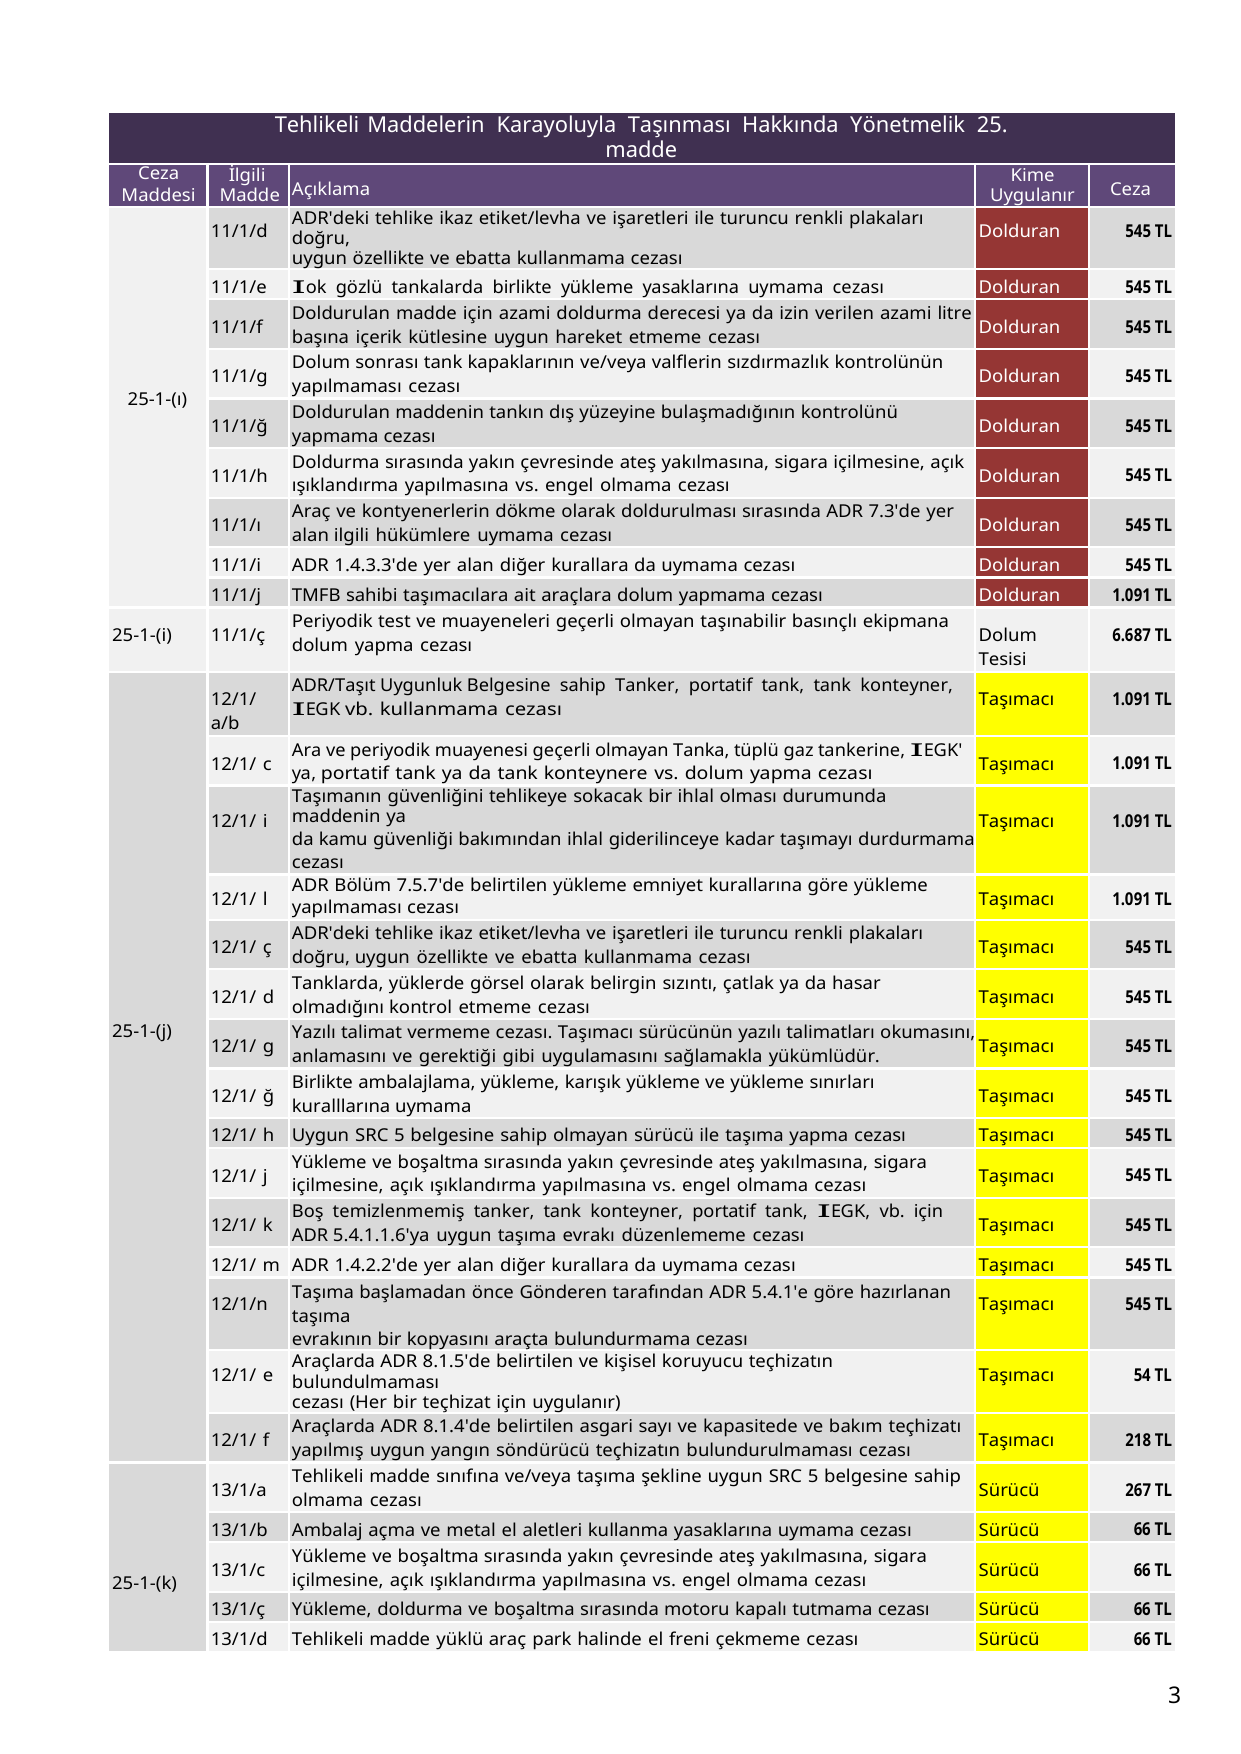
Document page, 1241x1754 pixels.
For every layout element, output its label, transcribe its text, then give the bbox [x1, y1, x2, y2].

table_cell 25-1-(i) [109, 609, 206, 671]
table_cell Taşımacı [976, 970, 1088, 1018]
table_cell Periyodik test ve muayeneleri geçerli olmayan taşınabilir basınçlı ekipmana dolum yapma cezası [290, 609, 974, 671]
table_cell Dolum sonrası tank kapaklarının ve/veya valflerin sızdırmazlık kontrolünün yapılmaması cezası [290, 350, 974, 397]
table_cell Taşımacı [976, 1119, 1088, 1147]
table_cell Taşımacı [976, 1020, 1088, 1067]
table_cell 545 TL [1090, 1248, 1175, 1276]
table_cell 12/1/ g [209, 1020, 288, 1067]
table_cell 12/1/ c [209, 737, 288, 784]
table_cell ADR/Taşıt Uygunluk Belgesine sahip Tanker, portatif tank, tank konteyner, IEGK vb. kullanmama cezası [290, 673, 974, 735]
table_cell Taşımacı [976, 876, 1088, 919]
table_cell Tanklarda, yüklerde görsel olarak belirgin sızıntı, çatlak ya da hasar olmadığını kontrol etmeme cezası [290, 970, 974, 1018]
table_cell 218 TL [1090, 1414, 1175, 1461]
table_cell 545 TL [1090, 300, 1175, 348]
table_cell 12/1/ ğ [209, 1070, 288, 1117]
table_cell 1.091 TL [1090, 787, 1175, 873]
table_cell 12/1/ d [209, 970, 288, 1018]
table_cell Yazılı talimat vermeme cezası. Taşımacı sürücünün yazılı talimatları okumasını, anlamasını ve gerektiği gibi uygulamasını sağlamakla yükümlüdür. [290, 1020, 974, 1067]
table_cell Taşımacı [976, 1149, 1088, 1197]
table_cell TMFB sahibi taşımacılara ait araçlara dolum yapmama cezası [290, 579, 974, 606]
table_cell Taşımanın güvenliğini tehlikeye sokacak bir ihlal olması durumunda maddenin ya da kamu güvenliği bakımından ihlal giderilinceye kadar taşımayı durdurmama cezası [290, 787, 974, 873]
table_cell Yükleme, doldurma ve boşaltma sırasında motoru kapalı tutmama cezası [290, 1593, 974, 1621]
table_cell Ceza Maddesi [109, 165, 206, 206]
table_cell Doldurulan madde için azami doldurma derecesi ya da izin verilen azami litre başına içerik kütlesine uygun hareket etmeme cezası [290, 300, 974, 348]
table_cell 545 TL [1090, 400, 1175, 447]
table_cell 545 TL [1090, 548, 1175, 576]
table_cell 1.091 TL [1090, 579, 1175, 606]
table_cell Taşımacı [976, 921, 1088, 968]
table_cell Taşımacı [976, 1248, 1088, 1276]
table_cell 11/1/e [209, 270, 288, 298]
table_cell 25-1-(j) [109, 673, 206, 1461]
table_cell 545 TL [1090, 1149, 1175, 1197]
table_cell 6.687 TL [1090, 609, 1175, 671]
table_cell Taşımacı [976, 1414, 1088, 1461]
table_cell 12/1/ a/b [209, 673, 288, 735]
table_cell 545 TL [1090, 921, 1175, 968]
table_cell 12/1/ j [209, 1149, 288, 1197]
table_cell ADR Bölüm 7.5.7'de belirtilen yükleme emniyet kurallarına göre yükleme yapılmaması cezası [290, 876, 974, 919]
table_cell ADR'deki tehlike ikaz etiket/levha ve işaretleri ile turuncu renkli plakaları doğru, uygun özellikte ve ebatta kullanmama cezası [290, 208, 974, 268]
table_cell Dolum Tesisi [976, 609, 1088, 671]
table_cell 12/1/ f [209, 1414, 288, 1461]
table_cell Sürücü [976, 1464, 1088, 1511]
table_cell 11/1/g [209, 350, 288, 397]
table_cell Taşımacı [976, 787, 1088, 873]
table_cell Birlikte ambalajlama, yükleme, karışık yükleme ve yükleme sınırları kuralllarına uymama [290, 1070, 974, 1117]
table_cell 545 TL [1090, 1119, 1175, 1147]
table_cell Taşıma başlamadan önce Gönderen tarafından ADR 5.4.1'e göre hazırlanan taşıma evrakının bir kopyasını araçta bulundurmama cezası [290, 1279, 974, 1349]
table_cell Ara ve periyodik muayenesi geçerli olmayan Tanka, tüplü gaz tankerine, IEGK' ya, portatif tank ya da tank konteynere vs. dolum yapma cezası [290, 737, 974, 784]
table_cell 11/1/ı [209, 499, 288, 546]
table_cell 545 TL [1090, 1070, 1175, 1117]
table_cell 1.091 TL [1090, 673, 1175, 735]
table_header Tehlikeli Maddelerin Karayoluyla Taşınması Hakkında Yönetmelik 25. madde [109, 113, 1175, 163]
table_cell 66 TL [1090, 1543, 1175, 1591]
table_cell Ceza [1090, 165, 1175, 206]
table_cell Doldurulan maddenin tankın dış yüzeyine bulaşmadığının kontrolünü yapmama cezası [290, 400, 974, 447]
table_cell Dolduran [976, 270, 1088, 298]
table_cell 66 TL [1090, 1513, 1175, 1541]
table_cell Araç ve kontyenerlerin dökme olarak doldurulması sırasında ADR 7.3'de yer alan ilgili hükümlere uymama cezası [290, 499, 974, 546]
table_cell Boş temizlenmemiş tanker, tank konteyner, portatif tank, IEGK, vb. için ADR 5.4.1.1.6'ya uygun taşıma evrakı düzenlememe cezası [290, 1199, 974, 1246]
table_cell ADR 1.4.2.2'de yer alan diğer kurallara da uymama cezası [290, 1248, 974, 1276]
table_cell Doldurma sırasında yakın çevresinde ateş yakılmasına, sigara içilmesine, açık ışıklandırma yapılmasına vs. engel olmama cezası [290, 449, 974, 497]
table_cell 12/1/ h [209, 1119, 288, 1147]
table_cell 545 TL [1090, 1020, 1175, 1067]
table_cell 11/1/i [209, 548, 288, 576]
table_cell 25-1-(k) [109, 1464, 206, 1651]
table_cell 66 TL [1090, 1623, 1175, 1651]
table_cell Taşımacı [976, 1070, 1088, 1117]
table_cell Tehlikeli madde yüklü araç park halinde el freni çekmeme cezası [290, 1623, 974, 1651]
table_cell Dolduran [976, 208, 1088, 268]
table_cell Taşımacı [976, 1199, 1088, 1246]
table_cell Yükleme ve boşaltma sırasında yakın çevresinde ateş yakılmasına, sigara içilmesine, açık ışıklandırma yapılmasına vs. engel olmama cezası [290, 1149, 974, 1197]
table_cell 1.091 TL [1090, 737, 1175, 784]
table_cell 54 TL [1090, 1351, 1175, 1412]
table_cell 13/1/d [209, 1623, 288, 1651]
table_cell 11/1/ç [209, 609, 288, 671]
table_cell Açıklama [290, 165, 974, 206]
table_cell Taşımacı [976, 1351, 1088, 1412]
table_cell ADR'deki tehlike ikaz etiket/levha ve işaretleri ile turuncu renkli plakaları doğru, uygun özellikte ve ebatta kullanmama cezası [290, 921, 974, 968]
table_cell 545 TL [1090, 449, 1175, 497]
table_cell Dolduran [976, 400, 1088, 447]
table_cell 545 TL [1090, 208, 1175, 268]
table_cell ADR 1.4.3.3'de yer alan diğer kurallara da uymama cezası [290, 548, 974, 576]
table_cell Uygun SRC 5 belgesine sahip olmayan sürücü ile taşıma yapma cezası [290, 1119, 974, 1147]
table_cell 11/1/ğ [209, 400, 288, 447]
table_cell Sürücü [976, 1593, 1088, 1621]
table_cell 13/1/b [209, 1513, 288, 1541]
table_cell Araçlarda ADR 8.1.5'de belirtilen ve kişisel koruyucu teçhizatın bulundulmaması cezası (Her bir teçhizat için uygulanır) [290, 1351, 974, 1412]
table_cell Taşımacı [976, 673, 1088, 735]
table_cell 12/1/ i [209, 787, 288, 873]
table_cell 12/1/ k [209, 1199, 288, 1246]
table_cell 25-1-(ı) [109, 208, 206, 606]
table_cell 12/1/ e [209, 1351, 288, 1412]
table_cell 1.091 TL [1090, 876, 1175, 919]
table_cell 12/1/ ç [209, 921, 288, 968]
table_cell Araçlarda ADR 8.1.4'de belirtilen asgari sayı ve kapasitede ve bakım teçhizatı yapılmış uygun yangın söndürücü teçhizatın bulundurulmaması cezası [290, 1414, 974, 1461]
table_cell Dolduran [976, 350, 1088, 397]
table_cell Dolduran [976, 499, 1088, 546]
table_cell Sürücü [976, 1623, 1088, 1651]
table_cell 12/1/n [209, 1279, 288, 1349]
table_cell 66 TL [1090, 1593, 1175, 1621]
table_cell Dolduran [976, 449, 1088, 497]
table_cell Sürücü [976, 1543, 1088, 1591]
table_cell Sürücü [976, 1513, 1088, 1541]
table_cell 545 TL [1090, 1279, 1175, 1349]
table_cell 545 TL [1090, 499, 1175, 546]
table_cell 267 TL [1090, 1464, 1175, 1511]
table_cell Kime Uygulanır [976, 165, 1088, 206]
table_cell 545 TL [1090, 970, 1175, 1018]
table_cell 545 TL [1090, 350, 1175, 397]
table_cell 12/1/ l [209, 876, 288, 919]
table_cell Taşımacı [976, 737, 1088, 784]
table_cell Dolduran [976, 579, 1088, 606]
table_cell Dolduran [976, 548, 1088, 576]
table_cell Tehlikeli madde sınıfına ve/veya taşıma şekline uygun SRC 5 belgesine sahip olmama cezası [290, 1464, 974, 1511]
table_cell 11/1/h [209, 449, 288, 497]
table_cell 11/1/d [209, 208, 288, 268]
table_cell 11/1/j [209, 579, 288, 606]
table_cell 13/1/a [209, 1464, 288, 1511]
table_cell 545 TL [1090, 1199, 1175, 1246]
table_cell 11/1/f [209, 300, 288, 348]
table_cell 12/1/ m [209, 1248, 288, 1276]
table_cell 545 TL [1090, 270, 1175, 298]
table_cell Taşımacı [976, 1279, 1088, 1349]
table_cell Yükleme ve boşaltma sırasında yakın çevresinde ateş yakılmasına, sigara içilmesine, açık ışıklandırma yapılmasına vs. engel olmama cezası [290, 1543, 974, 1591]
table_cell Iok gözlü tankalarda birlikte yükleme yasaklarına uymama cezası [290, 270, 974, 298]
table_cell Ambalaj açma ve metal el aletleri kullanma yasaklarına uymama cezası [290, 1513, 974, 1541]
table_cell İlgili Madde [209, 165, 288, 206]
table_cell 13/1/ç [209, 1593, 288, 1621]
table_cell 13/1/c [209, 1543, 288, 1591]
table_cell Dolduran [976, 300, 1088, 348]
